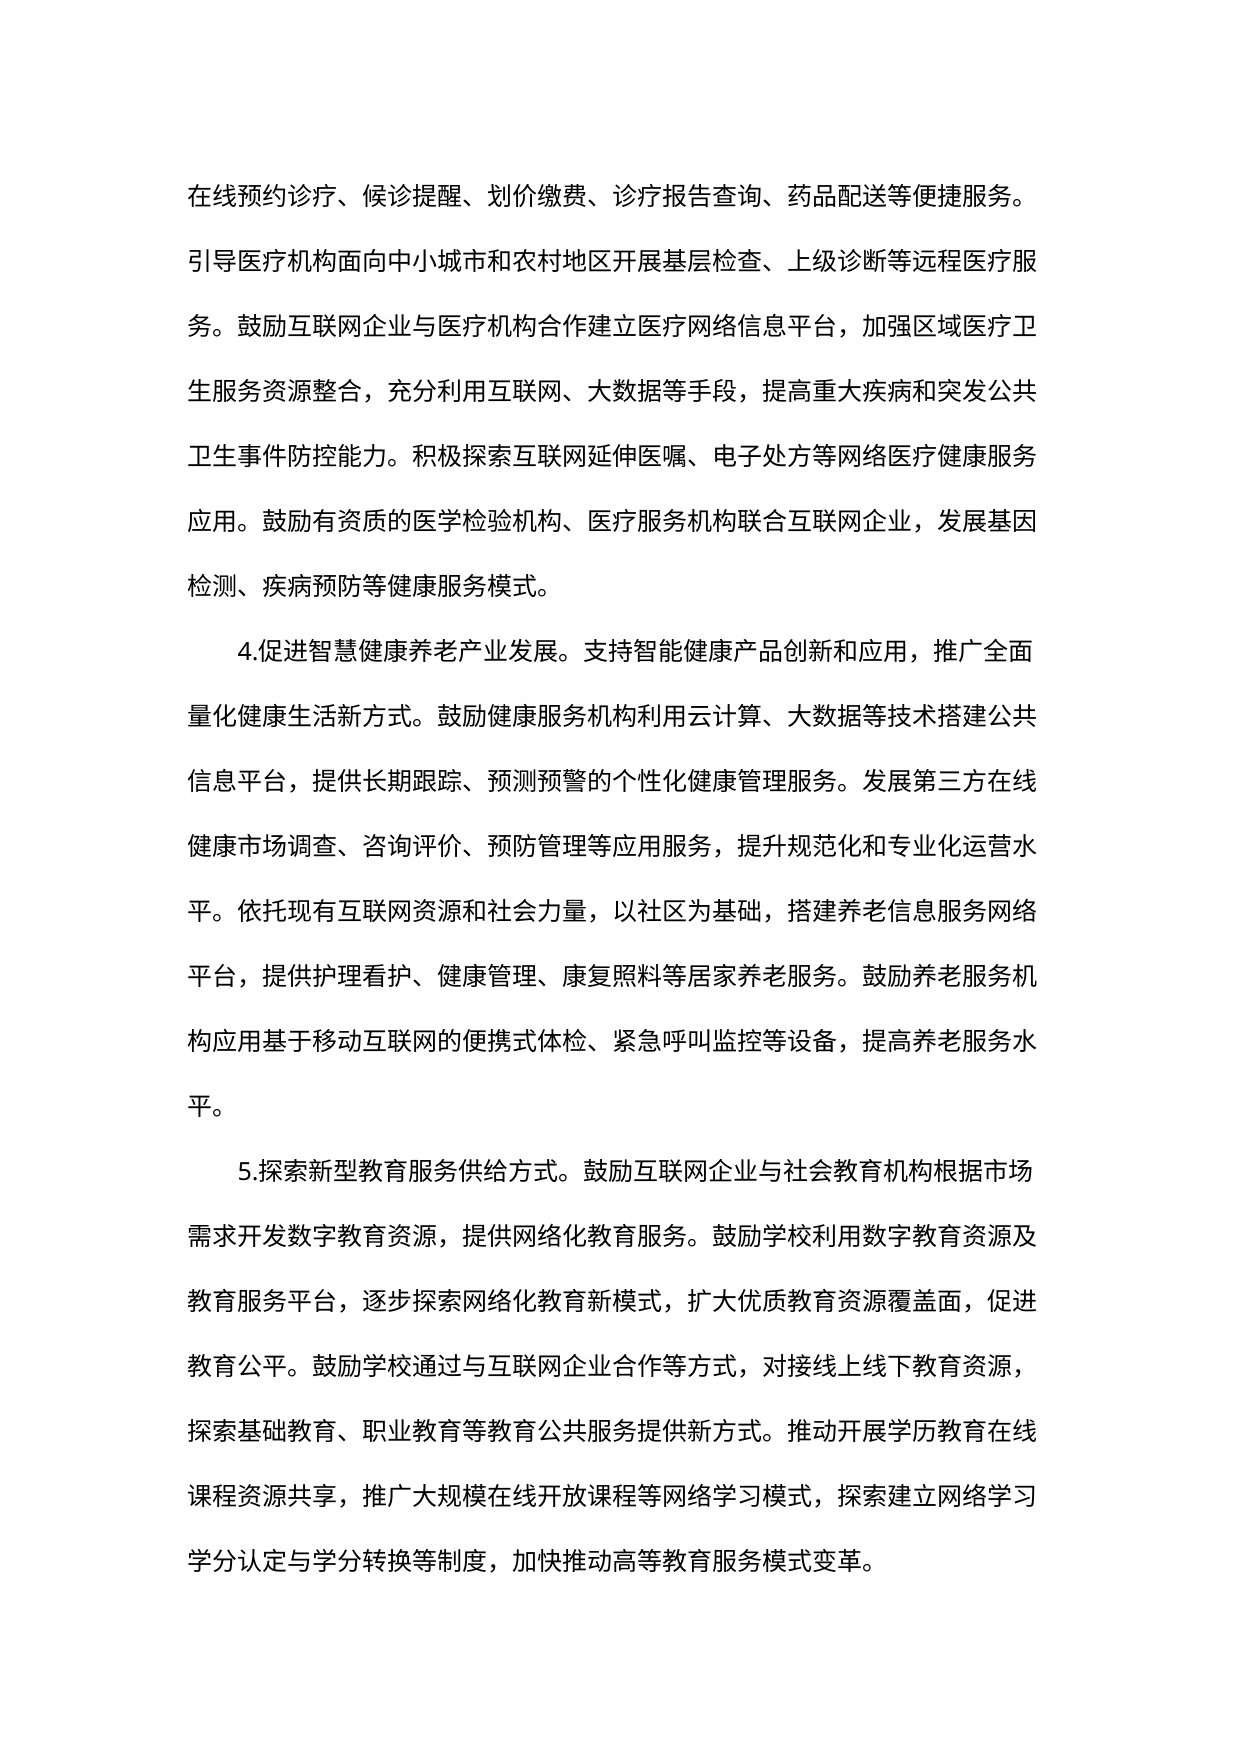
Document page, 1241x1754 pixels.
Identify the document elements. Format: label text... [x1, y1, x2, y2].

text 5.探索新型教育服务供给方式。鼓励互联网企业与社会教育机构根据市场需求开发数字教育资源，提供网络化教育服务。鼓励学校利用数字教育资源及教育服务平台，逐步探索网络化教育新模式，扩大优质教育资源覆盖面，促进教育公平。鼓励学校通过与互联网企业合作等方式，对接线上线下教育资源，探索基础教育、职业教育等教育公共服务提供新方式。推动开展学历教育在线课程资源共享，推广大规模在线开放课程等网络学习模式，探索建立网络学习学分认定与学分转换等制度，加快推动高等教育服务模式变革。 [187, 1137, 1053, 1592]
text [187, 162, 1053, 617]
text 4.促进智慧健康养老产业发展。支持智能健康产品创新和应用，推广全面量化健康生活新方式。鼓励健康服务机构利用云计算、大数据等技术搭建公共信息平台，提供长期跟踪、预测预警的个性化健康管理服务。发展第三方在线健康市场调查、咨询评价、预防管理等应用服务，提升规范化和专业化运营水平。依托现有互联网资源和社会力量，以社区为基础，搭建养老信息服务网络平台，提供护理看护、健康管理、康复照料等居家养老服务。鼓励养老服务机构应用基于移动互联网的便携式体检、紧急呼叫监控等设备，提高养老服务水平。 [187, 617, 1053, 1137]
